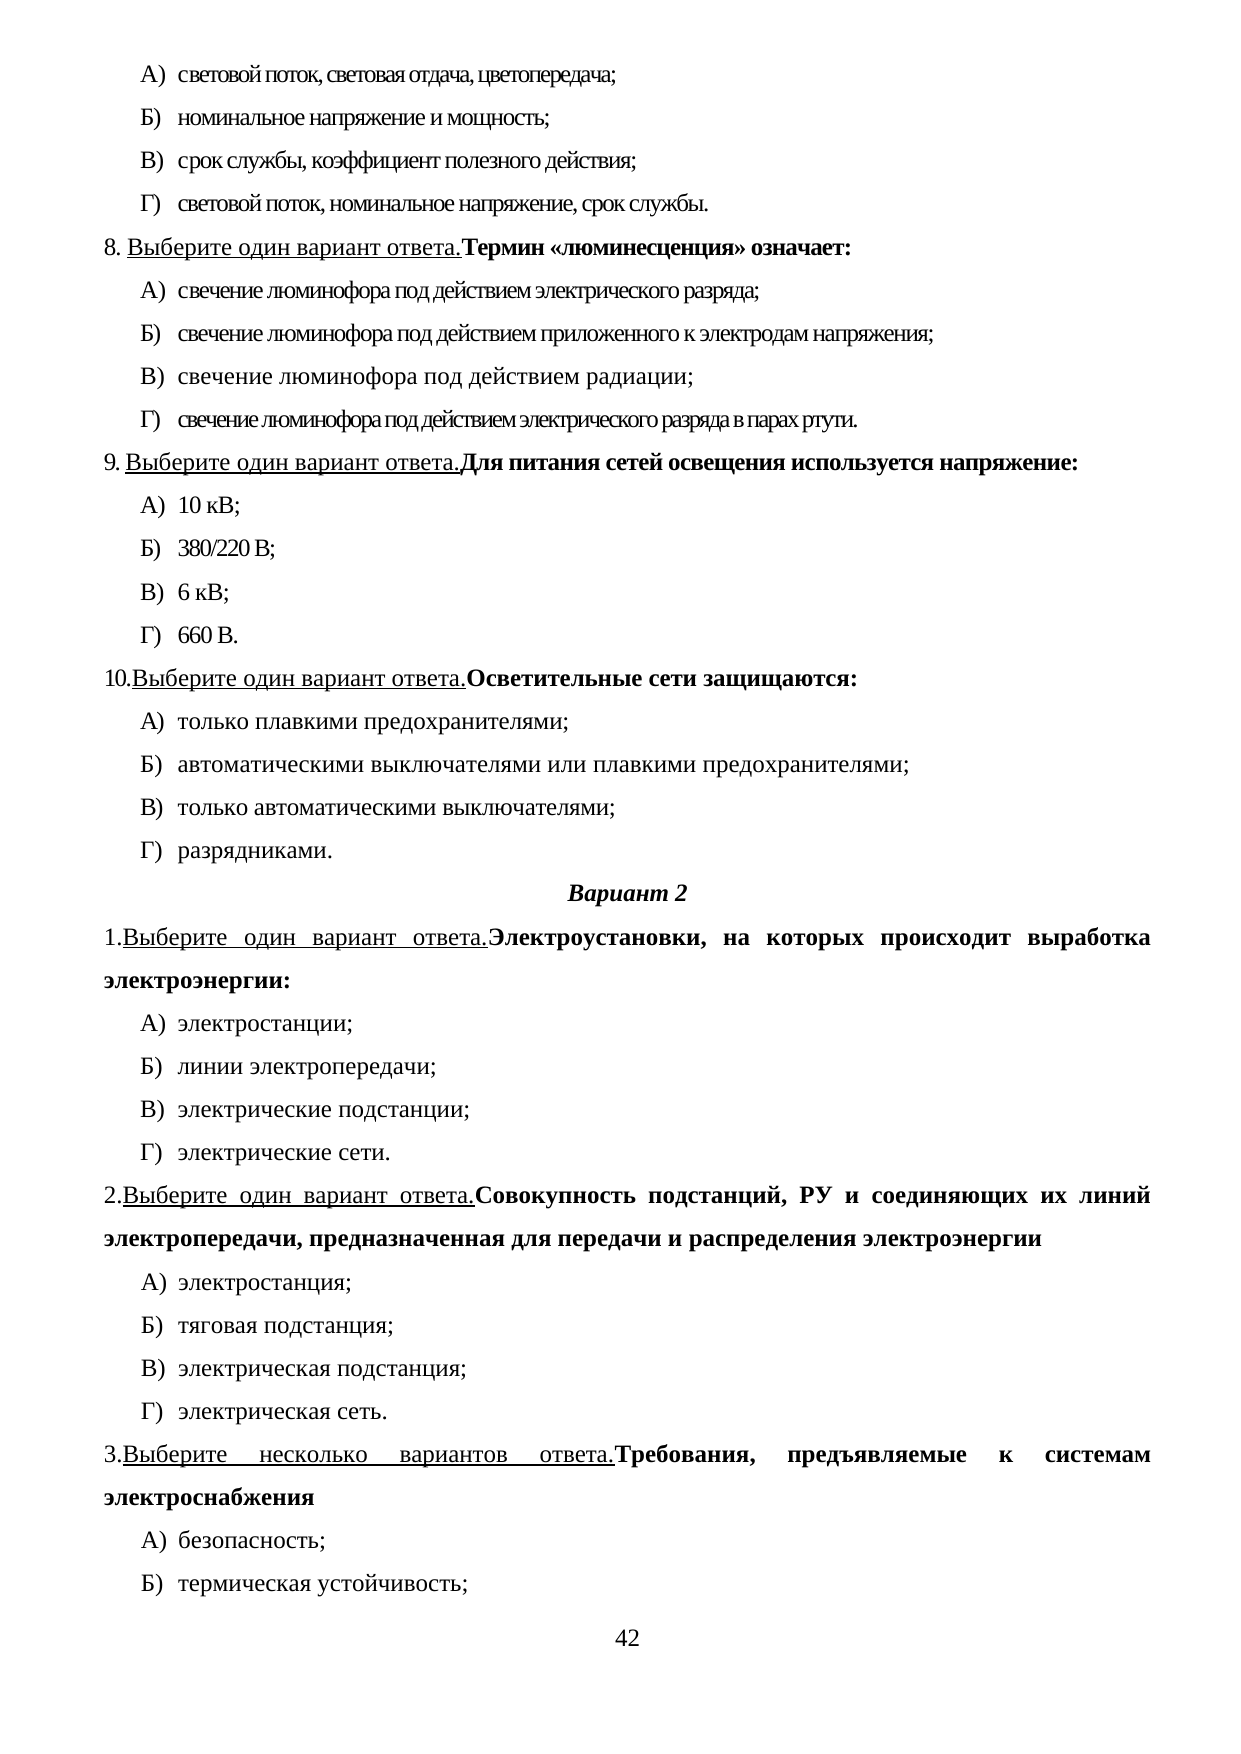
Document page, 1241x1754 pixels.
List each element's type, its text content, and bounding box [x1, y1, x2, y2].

list номинальное напряжение и мощность; [140, 102, 1152, 131]
list электростанции; [140, 1008, 1152, 1037]
list только плавкими предохранителями; [140, 706, 1152, 735]
list термическая устойчивость; [141, 1568, 1152, 1597]
list тяговая подстанция; [141, 1310, 1152, 1338]
list 660 В. [140, 620, 1152, 648]
list электрические сети. [140, 1137, 1152, 1166]
list свечение люминофора под действием электрического разряда в парах ртути. [140, 404, 1152, 433]
list 2.Выберите один вариант ответа.Совокупность подстанций, РУ и соединяющих их линий электропередачи, предназначенная для передачи и распределения электроэнергии [103, 1180, 1152, 1252]
list свечение люминофора под действием электрического разряда; [140, 275, 1152, 303]
list безопасность; [141, 1525, 1152, 1554]
list электрическая подстанция; [141, 1353, 1152, 1382]
list электрические подстанции; [140, 1094, 1152, 1123]
list срок службы, коэффициент полезного действия; [140, 145, 1152, 174]
list разрядниками. [140, 835, 1152, 864]
list 10 кВ; [140, 490, 1152, 519]
list только автоматическими выключателями; [140, 792, 1152, 821]
list 380/220 В; [140, 533, 1152, 562]
text 10.Выберите один вариант ответа.Осветительные сети защищаются: [103, 663, 1152, 692]
list электрическая сеть. [141, 1396, 1152, 1425]
list свечение люминофора под действием приложенного к электродам напряжения; [140, 318, 1152, 347]
text 3.Выберите несколько вариантов ответа.Требования, предъявляемые к системам электроснабжения [103, 1439, 1152, 1511]
list 6 кВ; [140, 577, 1152, 605]
text 9. Выберите один вариант ответа.Для питания сетей освещения используется напряжение: [103, 447, 1152, 476]
list свечение люминофора под действием радиации; [140, 361, 1152, 390]
list автоматическими выключателями или плавкими предохранителями; [140, 749, 1152, 778]
text Вариант 2 [103, 878, 1152, 907]
list световой поток, номинальное напряжение, срок службы. [140, 188, 1152, 217]
list электростанция; [141, 1267, 1152, 1295]
list линии электропередачи; [140, 1051, 1152, 1080]
text 8. Выберите один вариант ответа.Термин «люминесценция» означает: [103, 232, 1152, 260]
list 1.Выберите один вариант ответа.Электроустановки, на которых происходит выработка электроэнергии: [103, 922, 1152, 993]
list световой поток, световая отдача, цветопередача; [140, 59, 1152, 88]
